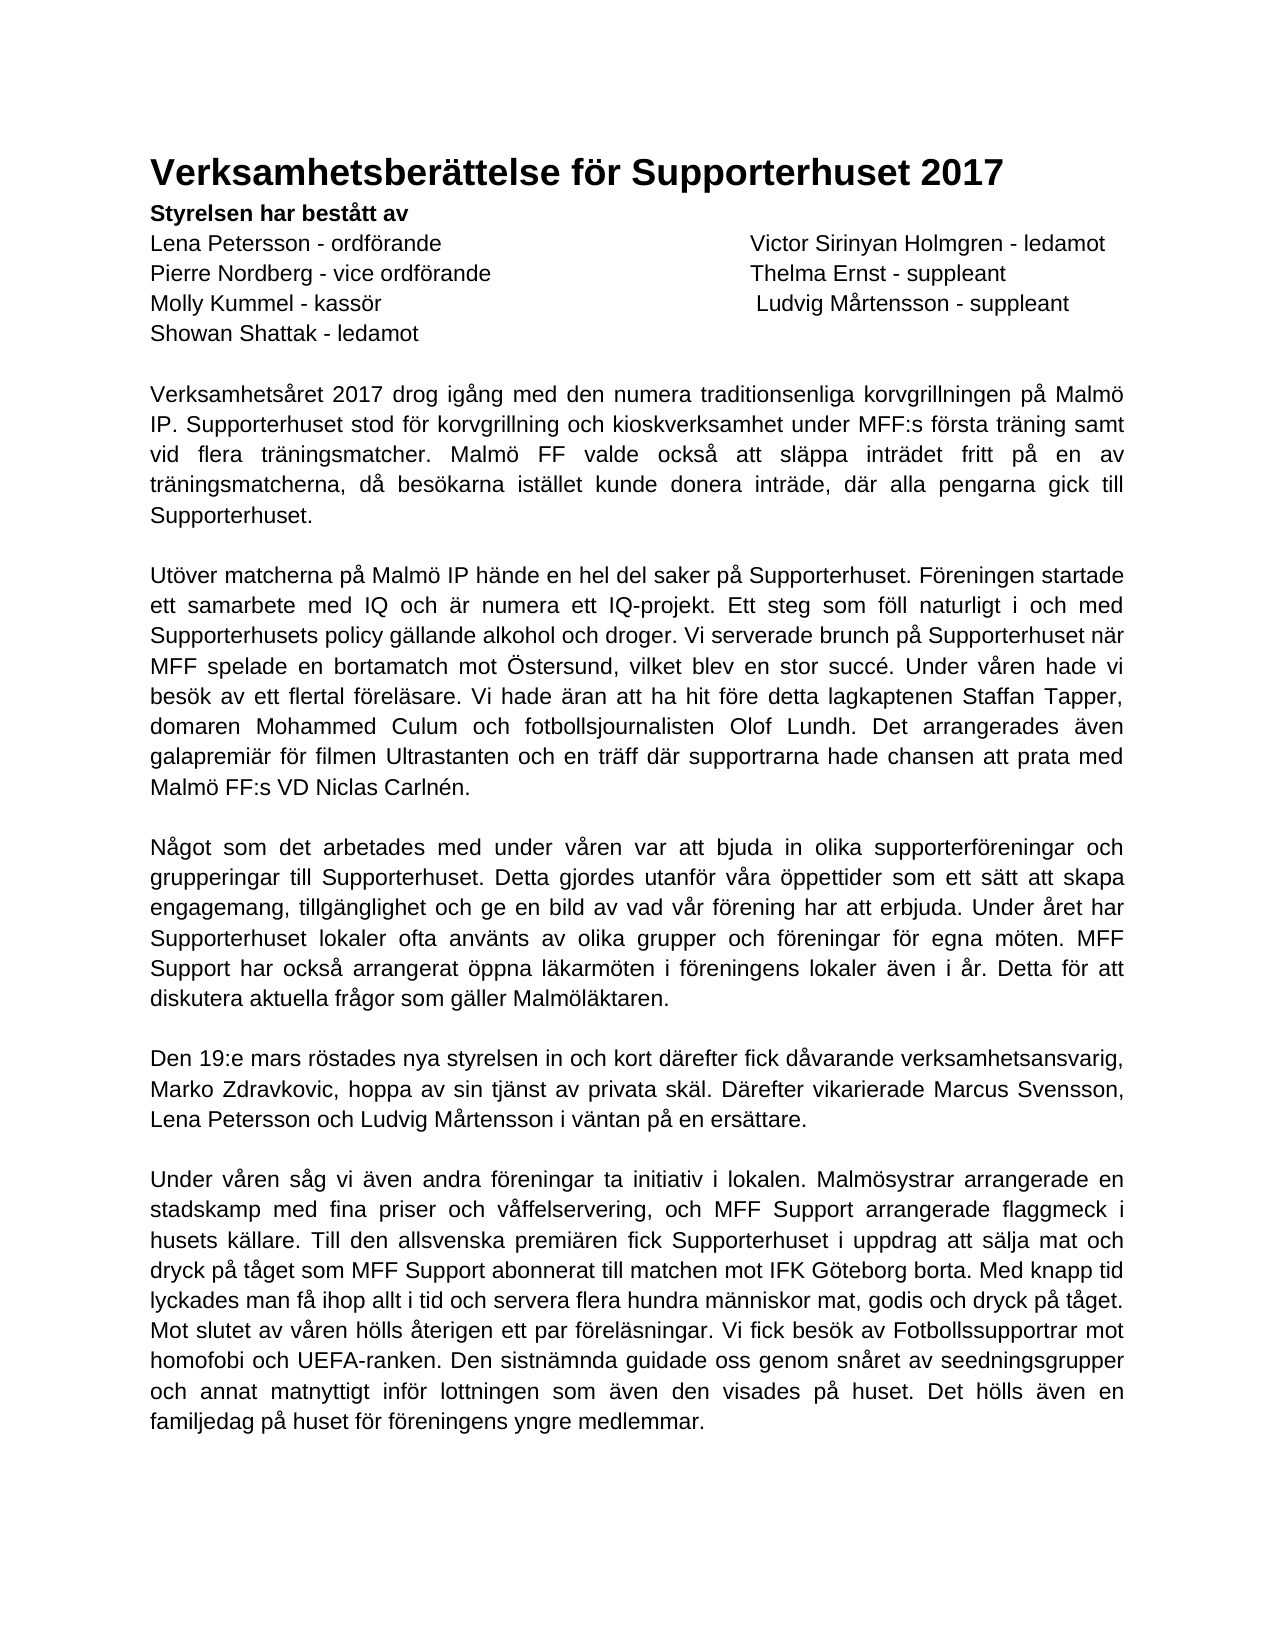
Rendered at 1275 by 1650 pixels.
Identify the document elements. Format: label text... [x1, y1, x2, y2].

text Styrelsen har bestått av Lena Petersson - ordförande Victor Sirinyan Holmgren - ledamot [150, 199, 1125, 256]
text Den 19:e mars röstades nya styrelsen in och kort därefter fick dåvarande verksamhetsansvarig, Marko Zdravkovic, hoppa av sin tjänst av privata skäl. Därefter vikarierade Marcus Svensson, Lena Petersson och Ludvig Mårtensson i väntan på en ersättare. [150, 1045, 1125, 1132]
text Utöver matcherna på Malmö IP hände en hel del saker på Supporterhuset. Föreningen startade ett samarbete med IQ och är numera ett IQ-projekt. Ett steg som föll naturligt i och med Supporterhusets policy gällande alkohol och droger. Vi serverade brunch på Supporterhuset när MFF spelade en bortamatch mot Östersund, vilket blev en stor succé. Under våren hade vi besök av ett flertal föreläsare. Vi hade äran att ha hit före detta lagkaptenen Staffan Tapper, domaren Mohammed Culum och fotbollsjournalisten Olof Lundh. Det arrangerades även galapremiär för filmen Ultrastanten och en träff där supportrarna hade chansen att prata med Malmö FF:s VD Niclas Carlnén. [150, 562, 1125, 800]
text Verksamhetsberättelse för Supporterhuset 2017 [150, 150, 1125, 193]
text Molly Kummel - kassör Ludvig Mårtensson - suppleant [150, 290, 1125, 317]
text Något som det arbetades med under våren var att bjuda in olika supporterföreningar och grupperingar till Supporterhuset. Detta gjordes utanför våra öppettider som ett sätt att skapa engagemang, tillgänglighet och ge en bild av vad vår förening har att erbjuda. Under året har Supporterhuset lokaler ofta använts av olika grupper och föreningar för egna möten. MFF Support har också arrangerat öppna läkarmöten i föreningens lokaler även i år. Detta för att diskutera aktuella frågor som gäller Malmöläktaren. [150, 834, 1125, 1011]
text Verksamhetsåret 2017 drog igång med den numera traditionsenliga korvgrillningen på Malmö IP. Supporterhuset stod för korvgrillning och kioskverksamhet under MFF:s första träning samt vid flera träningsmatcher. Malmö FF valde också att släppa inträdet fritt på en av träningsmatcherna, då besökarna istället kunde donera inträde, där alla pengarna gick till Supporterhuset. [150, 381, 1125, 528]
text Showan Shattak - ledamot [150, 320, 1125, 347]
text Under våren såg vi även andra föreningar ta initiativ i lokalen. Malmösystrar arrangerade en stadskamp med fina priser och våffelservering, och MFF Support arrangerade flaggmeck i husets källare. Till den allsvenska premiären fick Supporterhuset i uppdrag att sälja mat och dryck på tåget som MFF Support abonnerat till matchen mot IFK Göteborg borta. Med knapp tid lyckades man få ihop allt i tid och servera flera hundra människor mat, godis och dryck på tåget. Mot slutet av våren hölls återigen ett par föreläsningar. Vi fick besök av Fotbollssupportrar mot homofobi och UEFA-ranken. Den sistnämnda guidade oss genom snåret av seedningsgrupper och annat matnyttigt inför lottningen som även den visades på huset. Det hölls även en familjedag på huset för föreningens yngre medlemmar. [150, 1166, 1125, 1434]
text Pierre Nordberg - vice ordförande Thelma Ernst - suppleant [150, 260, 1125, 286]
